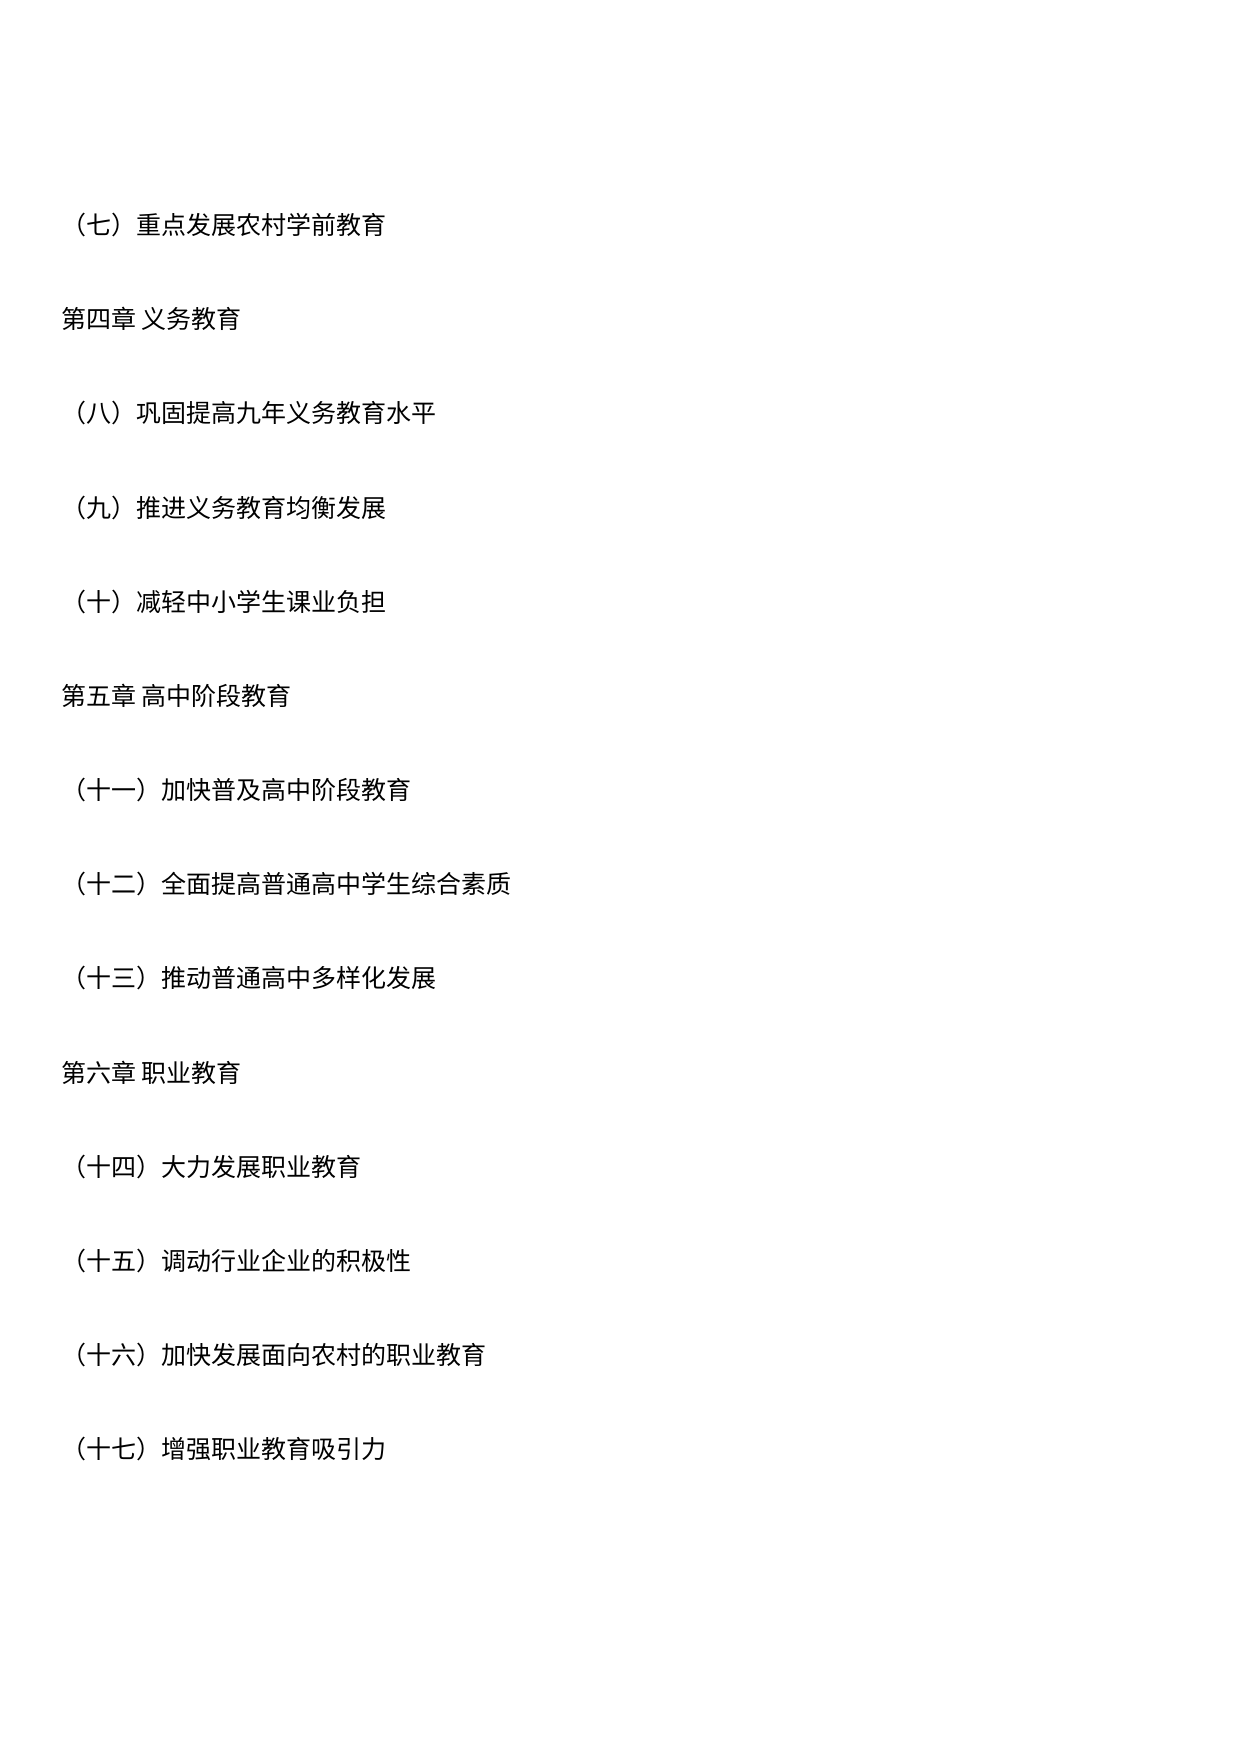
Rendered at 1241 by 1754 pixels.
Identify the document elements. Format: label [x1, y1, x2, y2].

table_header [11, 162, 1229, 1509]
